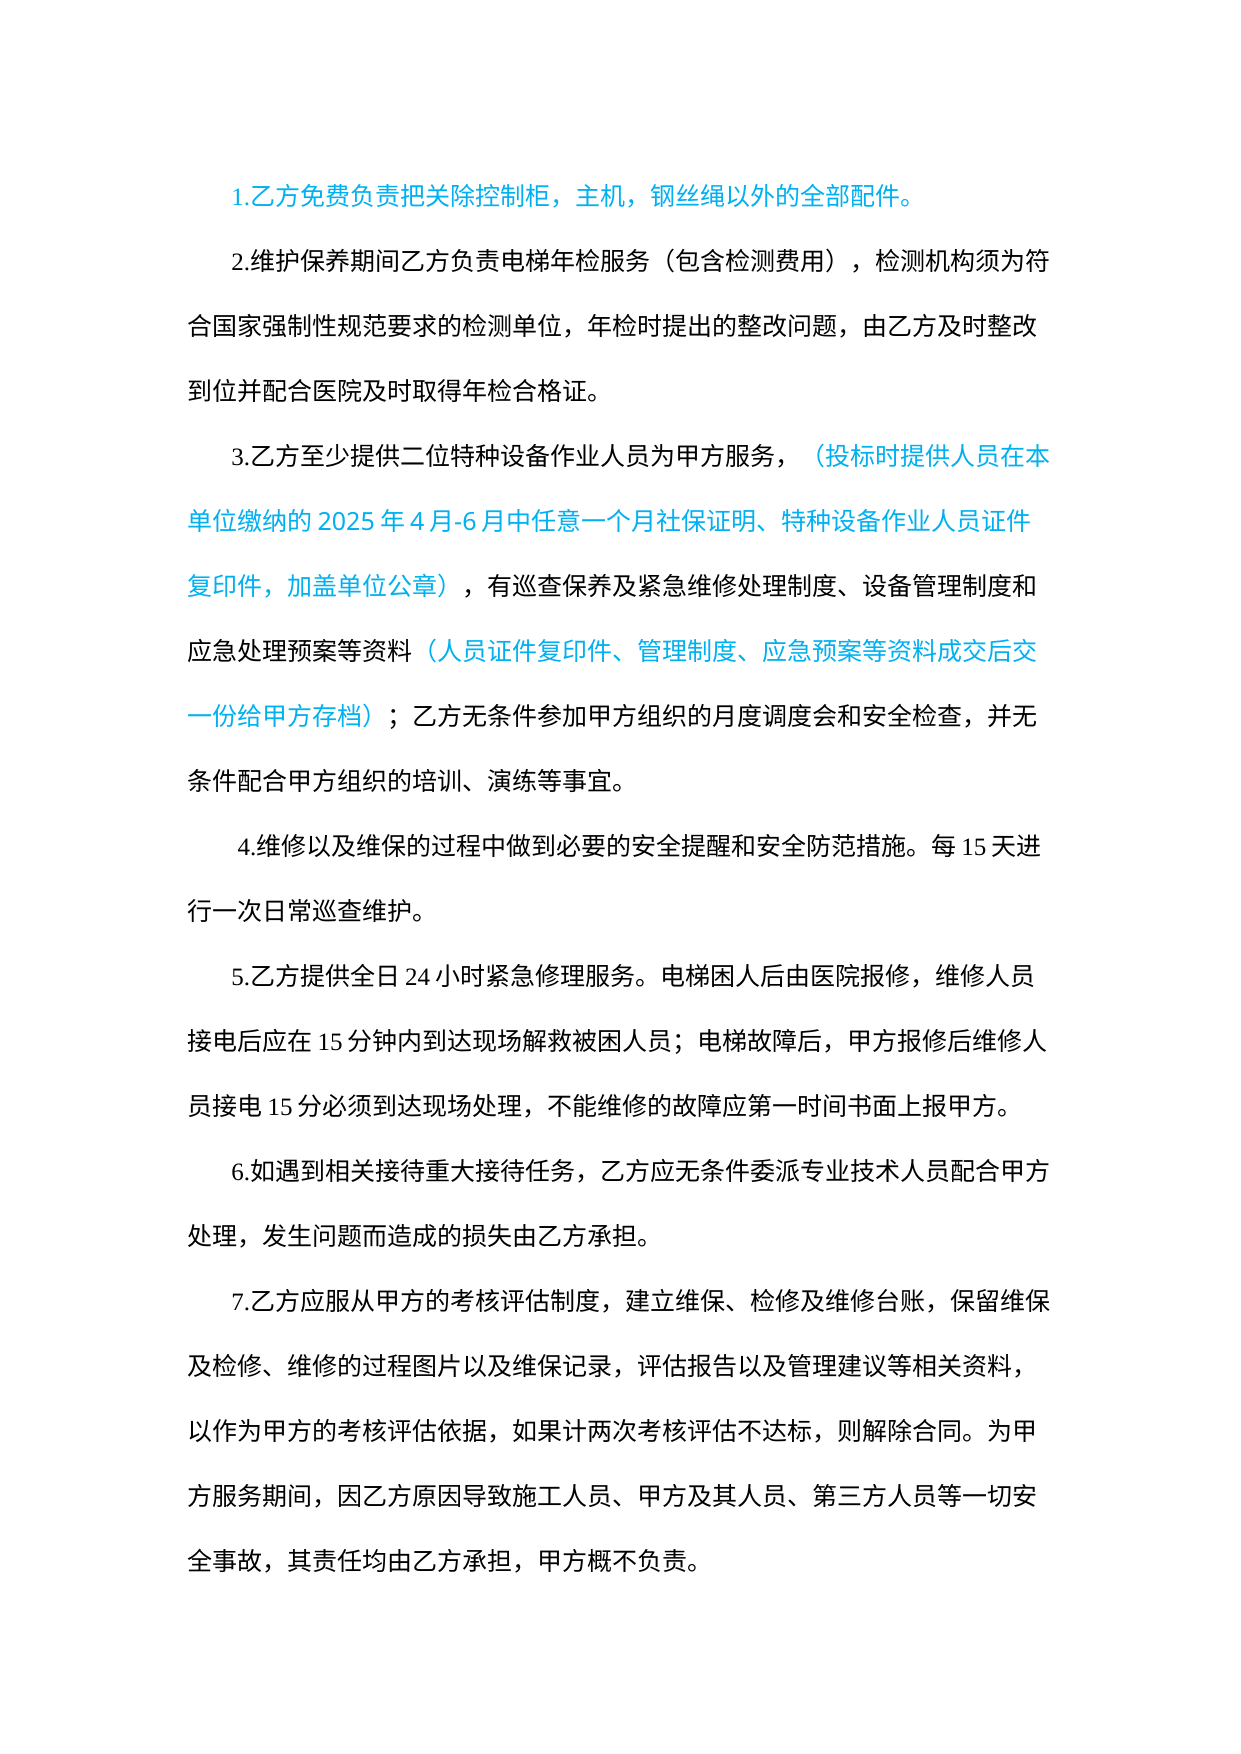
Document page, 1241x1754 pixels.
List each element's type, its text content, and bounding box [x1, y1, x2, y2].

list 2.维护保养期间乙方负责电梯年检服务（包含检测费用），检测机构须为符合国家强制性规范要求的检测单位，年检时提出的整改问题，由乙方及时整改到位并配合医院及时取得年检合格证。 [187, 227, 1053, 422]
list 6.如遇到相关接待重大接待任务，乙方应无条件委派专业技术人员配合甲方处理，发生问题而造成的损失由乙方承担。 [187, 1137, 1053, 1267]
list 4.维修以及维保的过程中做到必要的安全提醒和安全防范措施。每15天进行一次日常巡查维护。 [187, 812, 1053, 942]
list 3.乙方至少提供二位特种设备作业人员为甲方服务，（投标时提供人员在本单位缴纳的2025年4月-6月中任意一个月社保证明、特种设备作业人员证件复印件，加盖单位公章），有巡查保养及紧急维修处理制度、设备管理制度和应急处理预案等资料（人员证件复印件、管理制度、应急预案等资料成交后交一份给甲方存档）；乙方无条件参加甲方组织的月度调度会和安全检查，并无条件配合甲方组织的培训、演练等事宜。 [187, 422, 1053, 812]
list 7.乙方应服从甲方的考核评估制度，建立维保、检修及维修台账，保留维保及检修、维修的过程图片以及维保记录，评估报告以及管理建议等相关资料，以作为甲方的考核评估依据，如果计两次考核评估不达标，则解除合同。为甲方服务期间，因乙方原因导致施工人员、甲方及其人员、第三方人员等一切安全事故，其责任均由乙方承担，甲方概不负责。 [187, 1267, 1053, 1592]
list 1.乙方免费负责把关除控制柜，主机，钢丝绳以外的全部配件。 [187, 162, 1053, 227]
list 5.乙方提供全日24小时紧急修理服务。电梯困人后由医院报修，维修人员接电后应在15分钟内到达现场解救被困人员；电梯故障后，甲方报修后维修人员接电15分必须到达现场处理，不能维修的故障应第一时间书面上报甲方。 [187, 942, 1053, 1137]
